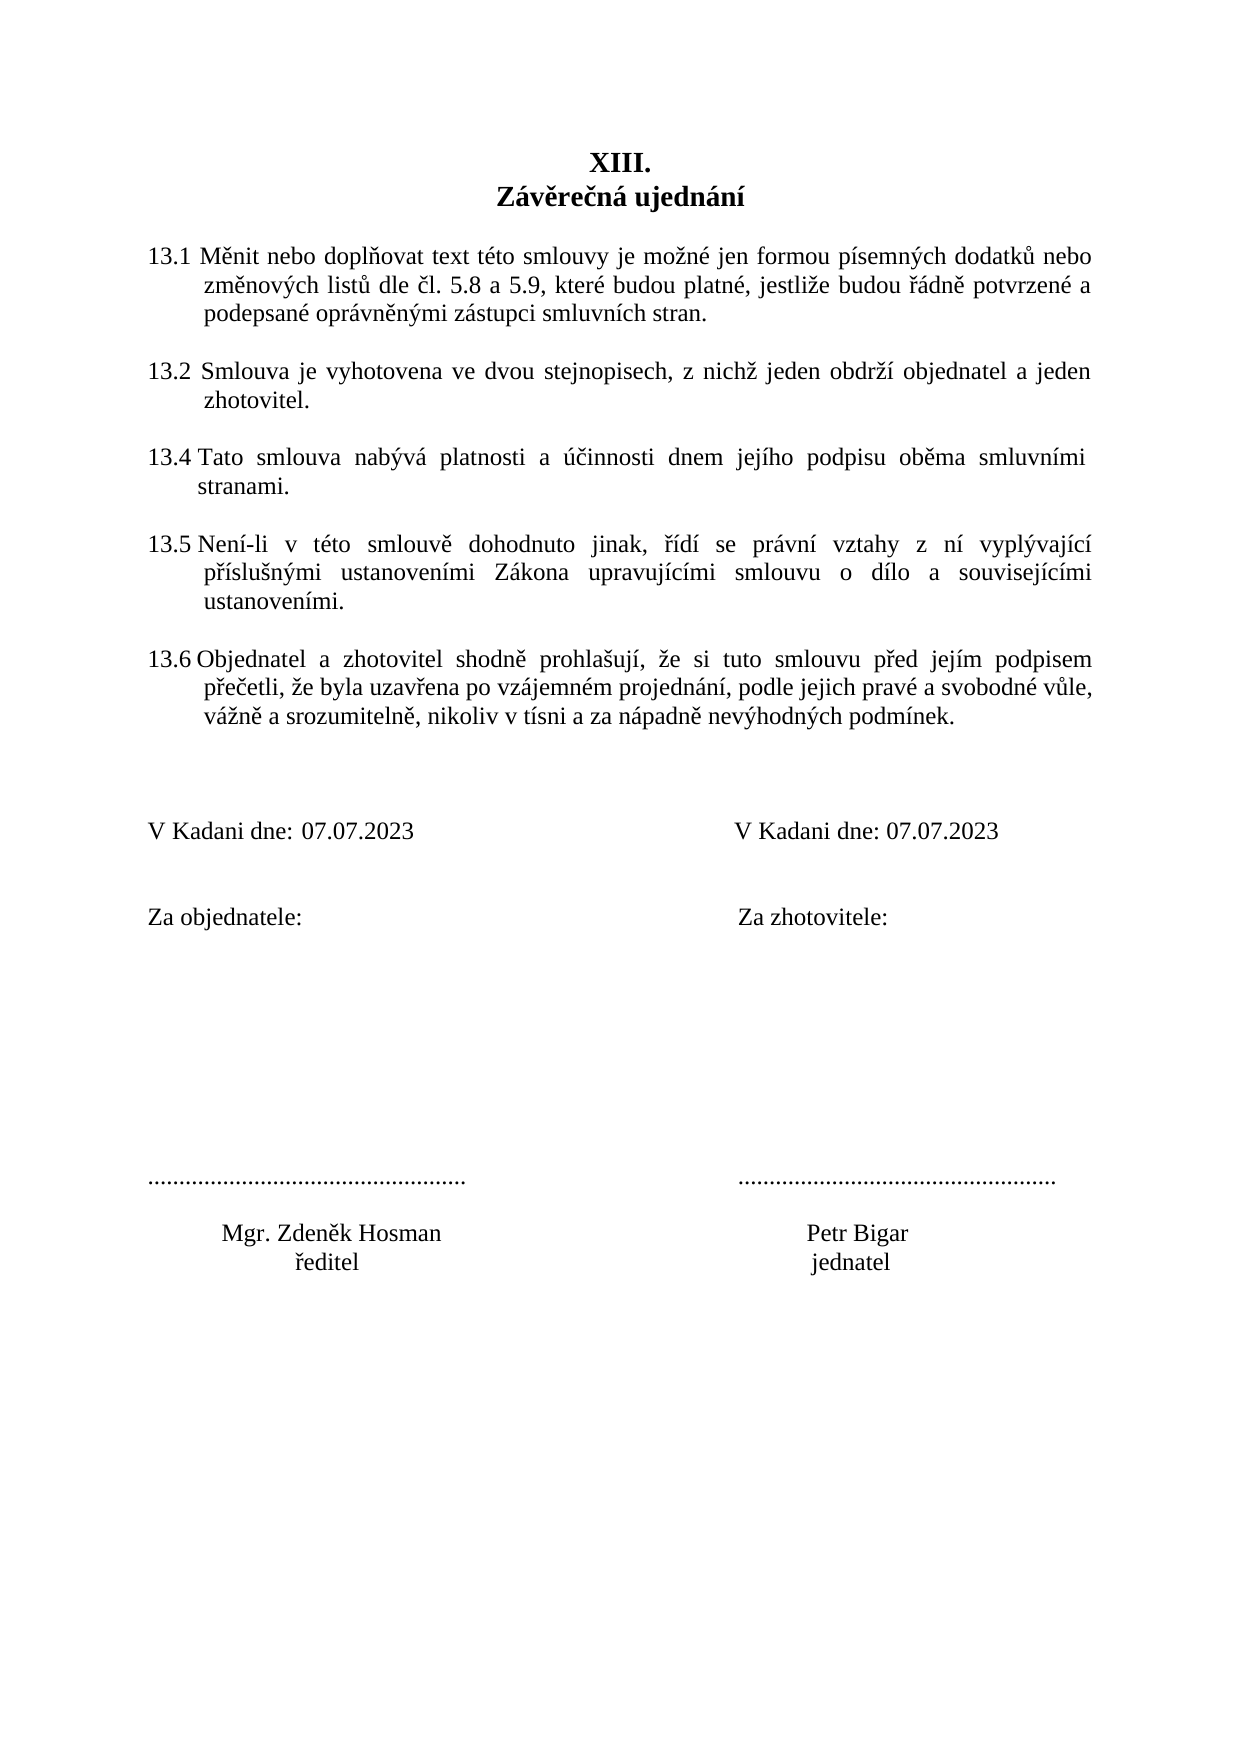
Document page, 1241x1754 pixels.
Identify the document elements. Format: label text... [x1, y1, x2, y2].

subtitle Závěrečná ujednání [161, 179, 1079, 213]
text ředitel jednatel [135, 1247, 1050, 1276]
list Objednatel a zhotovitel shodně prohlašují, že si tuto smlouvu před jejím podpisem přečetli, že byla uzavřena po vzájemném projednání, podle jejich pravé a svobodné vůle, vážně a srozumitelně, nikoliv v tísni a za nápadně nevýhodných podmínek. [147, 644, 1093, 730]
list Měnit nebo doplňovat text této smlouvy je možné jen formou písemných dodatků nebo změnových listů dle čl. 5.8 a 5.9, které budou platné, jestliže budou řádně potvrzené a podepsané oprávněnými zástupci smluvních stran. [147, 241, 1093, 327]
subtitle XIII. [161, 145, 1079, 179]
text Za objednatele: Za zhotovitele: [147, 902, 1105, 931]
text V Kadani dne: 07.07.2023 V Kadani dne: 07.07.2023 [147, 816, 1105, 845]
list Smlouva je vyhotovena ve dvou stejnopisech, z nichž jeden obdrží objednatel a jeden zhotovitel. [147, 356, 1092, 413]
text Mgr. Zdeněk Hosman Petr Bigar [135, 1218, 994, 1247]
list Není-li v této smlouvě dohodnuto jinak, řídí se právní vztahy z ní vyplývající příslušnými ustanoveními Zákona upravujícími smlouvu o dílo a souvisejícími ustanoveními. [147, 529, 1093, 615]
list Tato smlouva nabývá platnosti a účinnosti dnem jejího podpisu oběma smluvními stranami. [147, 442, 1086, 500]
text ................................................... ................................................... [147, 1161, 1105, 1190]
